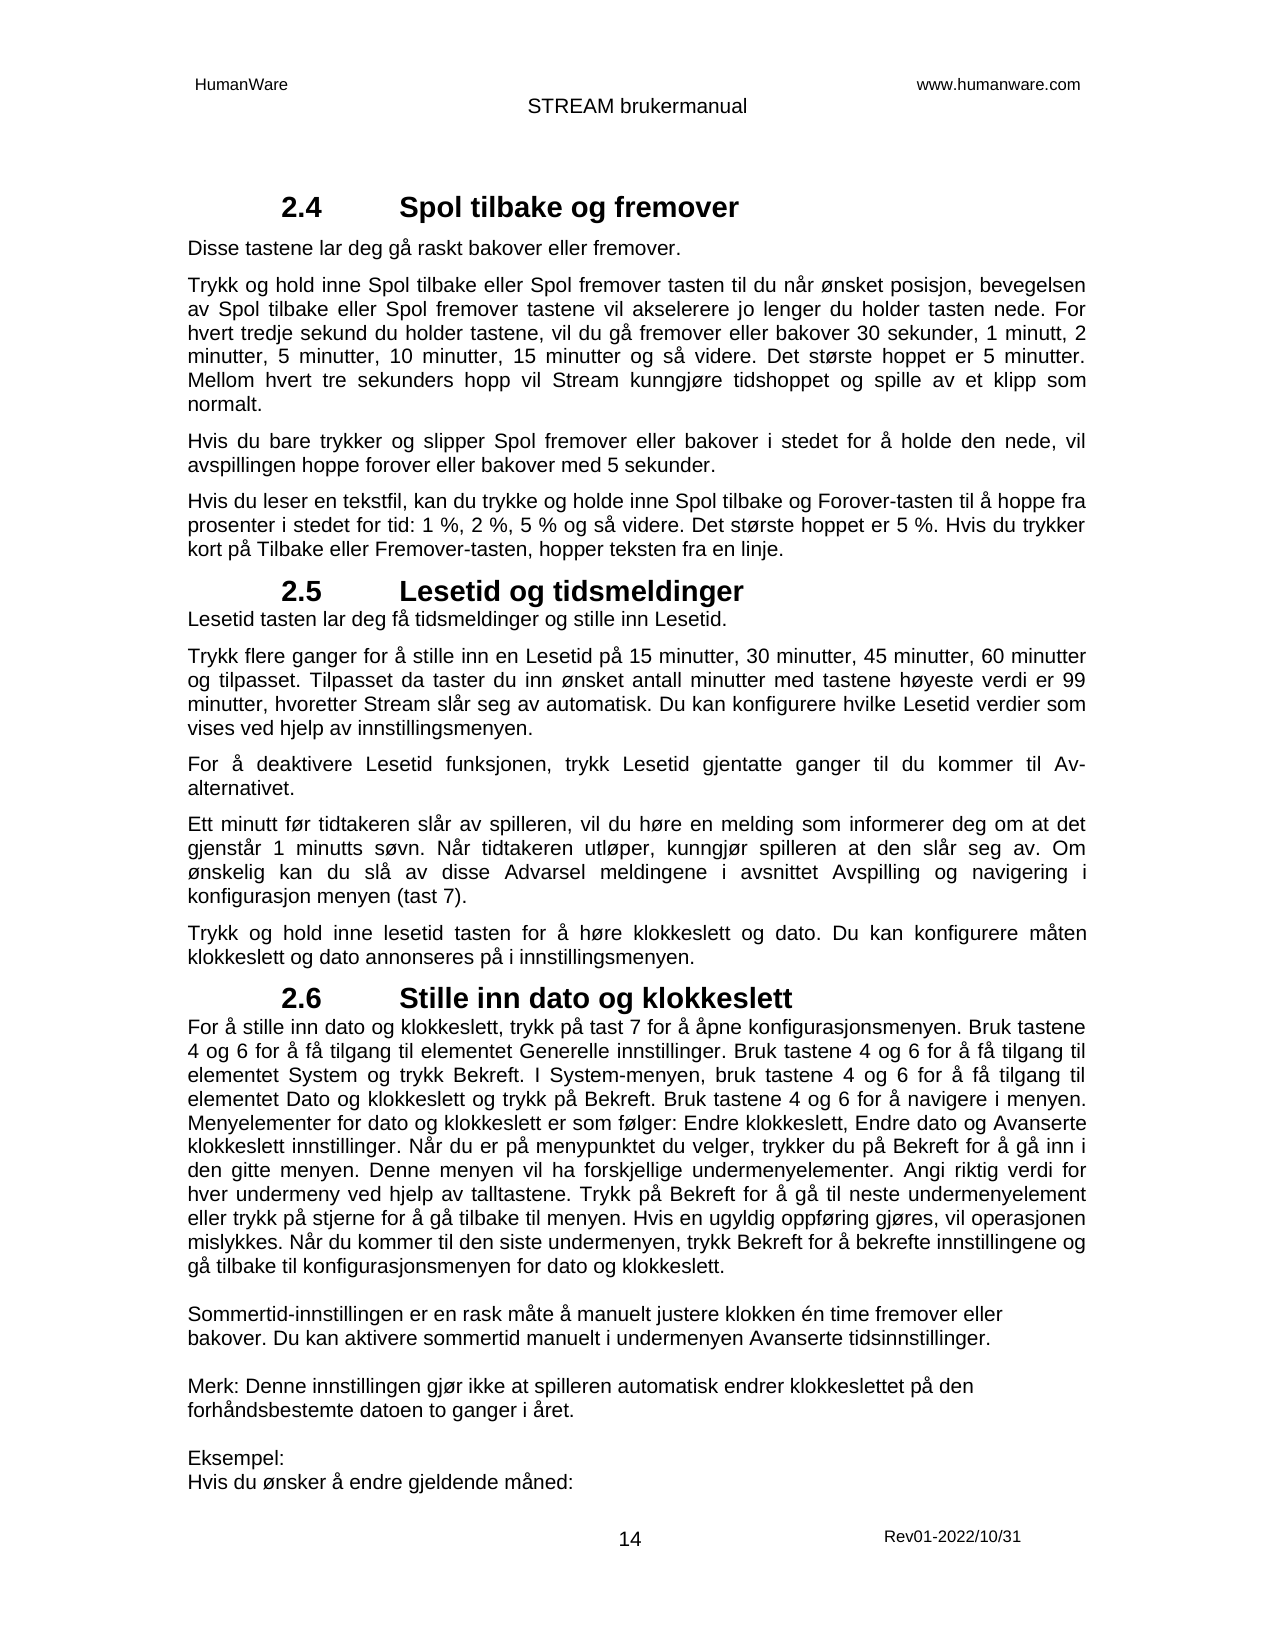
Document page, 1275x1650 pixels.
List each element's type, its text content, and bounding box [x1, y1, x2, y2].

text Hvis du leser en tekstfil, kan du trykke og holde inne Spol tilbake og Forover-tasten til å hoppe fra prosenter i stedet for tid: 1 %, 2 %, 5 % og så videre. Det største hoppet er 5 %. Hvis du trykker kort på Tilbake eller Fremover-tasten, hopper teksten fra en linje. [187, 489, 1088, 561]
text Hvis du bare trykker og slipper Spol fremover eller bakover i stedet for å holde den nede, vil avspillingen hoppe forover eller bakover med 5 sekunder. [187, 429, 1088, 477]
text For å deaktivere Lesetid funksjonen, trykk Lesetid gjentatte ganger til du kommer til Av-alternativet. [187, 752, 1088, 800]
text Disse tastene lar deg gå raskt bakover eller fremover. [187, 236, 1088, 260]
subtitle Stille inn dato og klokkeslett [281, 981, 1088, 1014]
text Trykk og hold inne Spol tilbake eller Spol fremover tasten til du når ønsket posisjon, bevegelsen av Spol tilbake eller Spol fremover tastene vil akselerere jo lenger du holder tasten nede. For hvert tredje sekund du holder tastene, vil du gå fremover eller bakover 30 sekunder, 1 minutt, 2 minutter, 5 minutter, 10 minutter, 15 minutter og så videre. Det største hoppet er 5 minutter. Mellom hvert tre sekunders hopp vil Stream kunngjøre tidshoppet og spille av et klipp som normalt. [187, 272, 1088, 416]
text Sommertid-innstillingen er en rask måte å manuelt justere klokken én time fremover eller bakover. Du kan aktivere sommertid manuelt i undermenyen Avanserte tidsinnstillinger. [187, 1302, 1088, 1350]
text Trykk flere ganger for å stille inn en Lesetid på 15 minutter, 30 minutter, 45 minutter, 60 minutter og tilpasset. Tilpasset da taster du inn ønsket antall minutter med tastene høyeste verdi er 99 minutter, hvoretter Stream slår seg av automatisk. Du kan konfigurere hvilke Lesetid verdier som vises ved hjelp av innstillingsmenyen. [187, 643, 1088, 739]
subtitle Lesetid og tidsmeldinger [281, 573, 1088, 607]
text Hvis du ønsker å endre gjeldende måned: [187, 1470, 1088, 1494]
text Eksempel: [187, 1446, 1088, 1470]
text For å stille inn dato og klokkeslett, trykk på tast 7 for å åpne konfigurasjonsmenyen. Bruk tastene 4 og 6 for å få tilgang til elementet Generelle innstillinger. Bruk tastene 4 og 6 for å få tilgang til elementet System og trykk Bekreft. I System-menyen, bruk tastene 4 og 6 for å få tilgang til elementet Dato og klokkeslett og trykk på Bekreft. Bruk tastene 4 og 6 for å navigere i menyen. Menyelementer for dato og klokkeslett er som følger: Endre klokkeslett, Endre dato og Avanserte klokkeslett innstillinger. Når du er på menypunktet du velger, trykker du på Bekreft for å gå inn i den gitte menyen. Denne menyen vil ha forskjellige undermenyelementer. Angi riktig verdi for hver undermeny ved hjelp av talltastene. Trykk på Bekreft for å gå til neste undermenyelement eller trykk på stjerne for å gå tilbake til menyen. Hvis en ugyldig oppføring gjøres, vil operasjonen mislykkes. Når du kommer til den siste undermenyen, trykk Bekreft for å bekrefte innstillingene og gå tilbake til konfigurasjonsmenyen for dato og klokkeslett. [187, 1014, 1088, 1278]
text Merk: Denne innstillingen gjør ikke at spilleren automatisk endrer klokkeslettet på den forhåndsbestemte datoen to ganger i året. [187, 1374, 1088, 1422]
subtitle Spol tilbake og fremover [281, 190, 1088, 223]
text Trykk og hold inne lesetid tasten for å høre klokkeslett og dato. Du kan konfigurere måten klokkeslett og dato annonseres på i innstillingsmenyen. [187, 921, 1088, 968]
text Lesetid tasten lar deg få tidsmeldinger og stille inn Lesetid. [187, 607, 1088, 631]
text Ett minutt før tidtakeren slår av spilleren, vil du høre en melding som informerer deg om at det gjenstår 1 minutts søvn. Når tidtakeren utløper, kunngjør spilleren at den slår seg av. Om ønskelig kan du slå av disse Advarsel meldingene i avsnittet Avspilling og navigering i konfigurasjon menyen (tast 7). [187, 812, 1088, 908]
